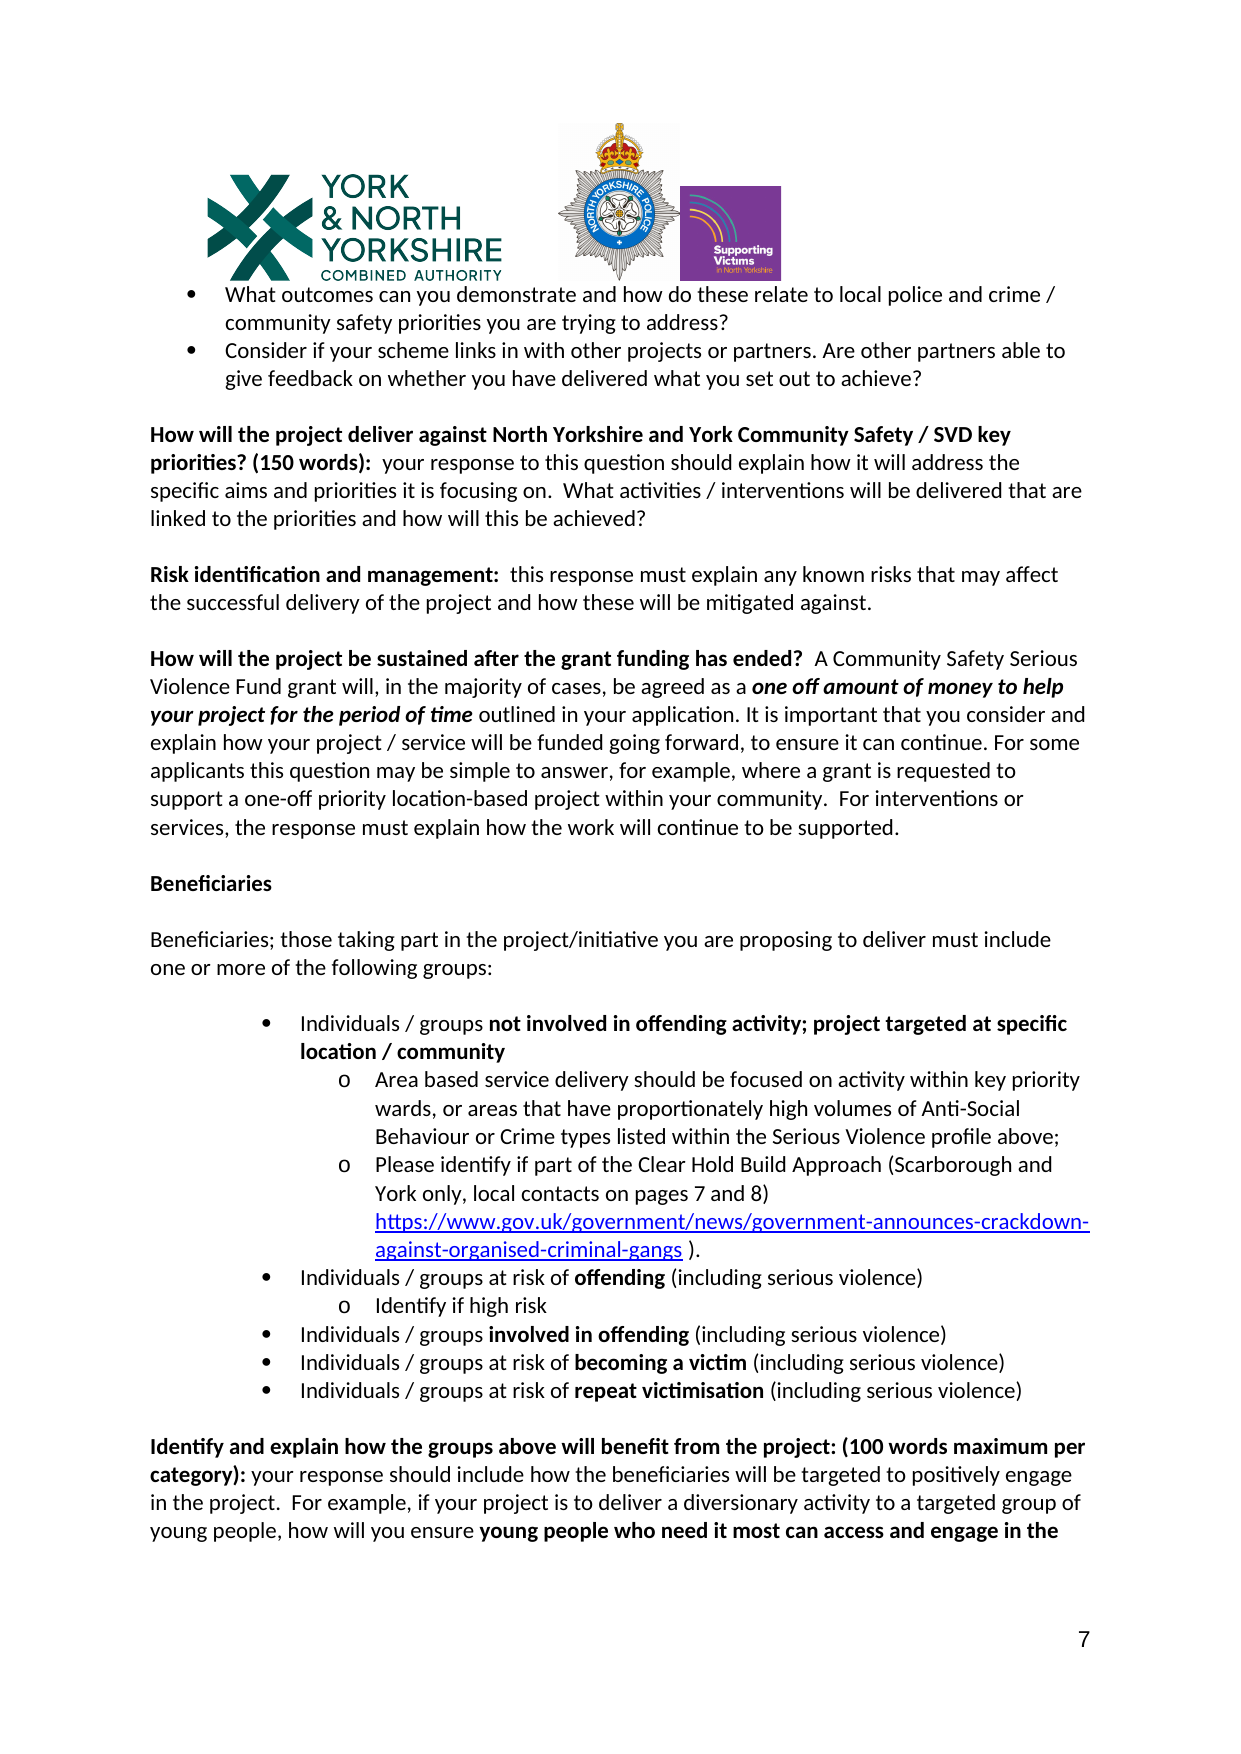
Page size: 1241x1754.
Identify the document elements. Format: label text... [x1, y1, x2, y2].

list Individuals / groups involved in offending (including serious violence) [262, 1320, 1090, 1348]
list Area based service delivery should be focused on activity within key priority wards, or areas that have proportionately high volumes of Anti-Social Behaviour or Crime types listed within the Serious Violence profile above; [337, 1065, 1090, 1150]
text How will the project deliver against North Yorkshire and York Community Safety / SVD key priorities? (150 words): your response to this question should explain how it will address the specific aims and priorities it is focusing on. What activities / interventions will be delivered that are linked to the priorities and how will this be achieved? [150, 420, 1090, 532]
list Identify if high risk [337, 1291, 1090, 1320]
picture [558, 123, 782, 281]
text Risk identification and management: this response must explain any known risks that may affect the successful delivery of the project and how these will be mitigated against. [150, 560, 1090, 616]
list Consider if your scheme links in with other projects or partners. Are other partners able to give feedback on whether you have delivered what you set out to achieve? [187, 336, 1090, 392]
list What outcomes can you demonstrate and how do these relate to local police and crime / community safety priorities you are trying to address? [187, 280, 1090, 336]
list Please identify if part of the Clear Hold Build Approach (Scarborough and York only, local contacts on pages 7 and 8) https://www.gov.uk/government/news/government-announces-crackdown-against-organised-criminal-gangs ). [337, 1150, 1090, 1263]
text Beneficiaries; those taking part in the project/initiative you are proposing to deliver must include one or more of the following groups: [150, 925, 1090, 981]
text How will the project be sustained after the grant funding has ended? A Community Safety Serious Violence Fund grant will, in the majority of cases, be agreed as a one off amount of money to help your project for the period of time outlined in your application. It is important that you consider and explain how your project / service will be funded going forward, to ensure it can continue. For some applicants this question may be simple to answer, for example, where a grant is requested to support a one-off priority location-based project within your community. For interventions or services, the response must explain how the work will continue to be supported. [150, 644, 1090, 841]
list Individuals / groups not involved in offending activity; project targeted at specific location / community [262, 1009, 1090, 1065]
list Individuals / groups at risk of offending (including serious violence) [262, 1263, 1090, 1291]
picture [207, 174, 502, 281]
list Individuals / groups at risk of repeat victimisation (including serious violence) [262, 1376, 1090, 1404]
text Beneficiaries [150, 869, 1090, 897]
list Individuals / groups at risk of becoming a victim (including serious violence) [262, 1348, 1090, 1376]
